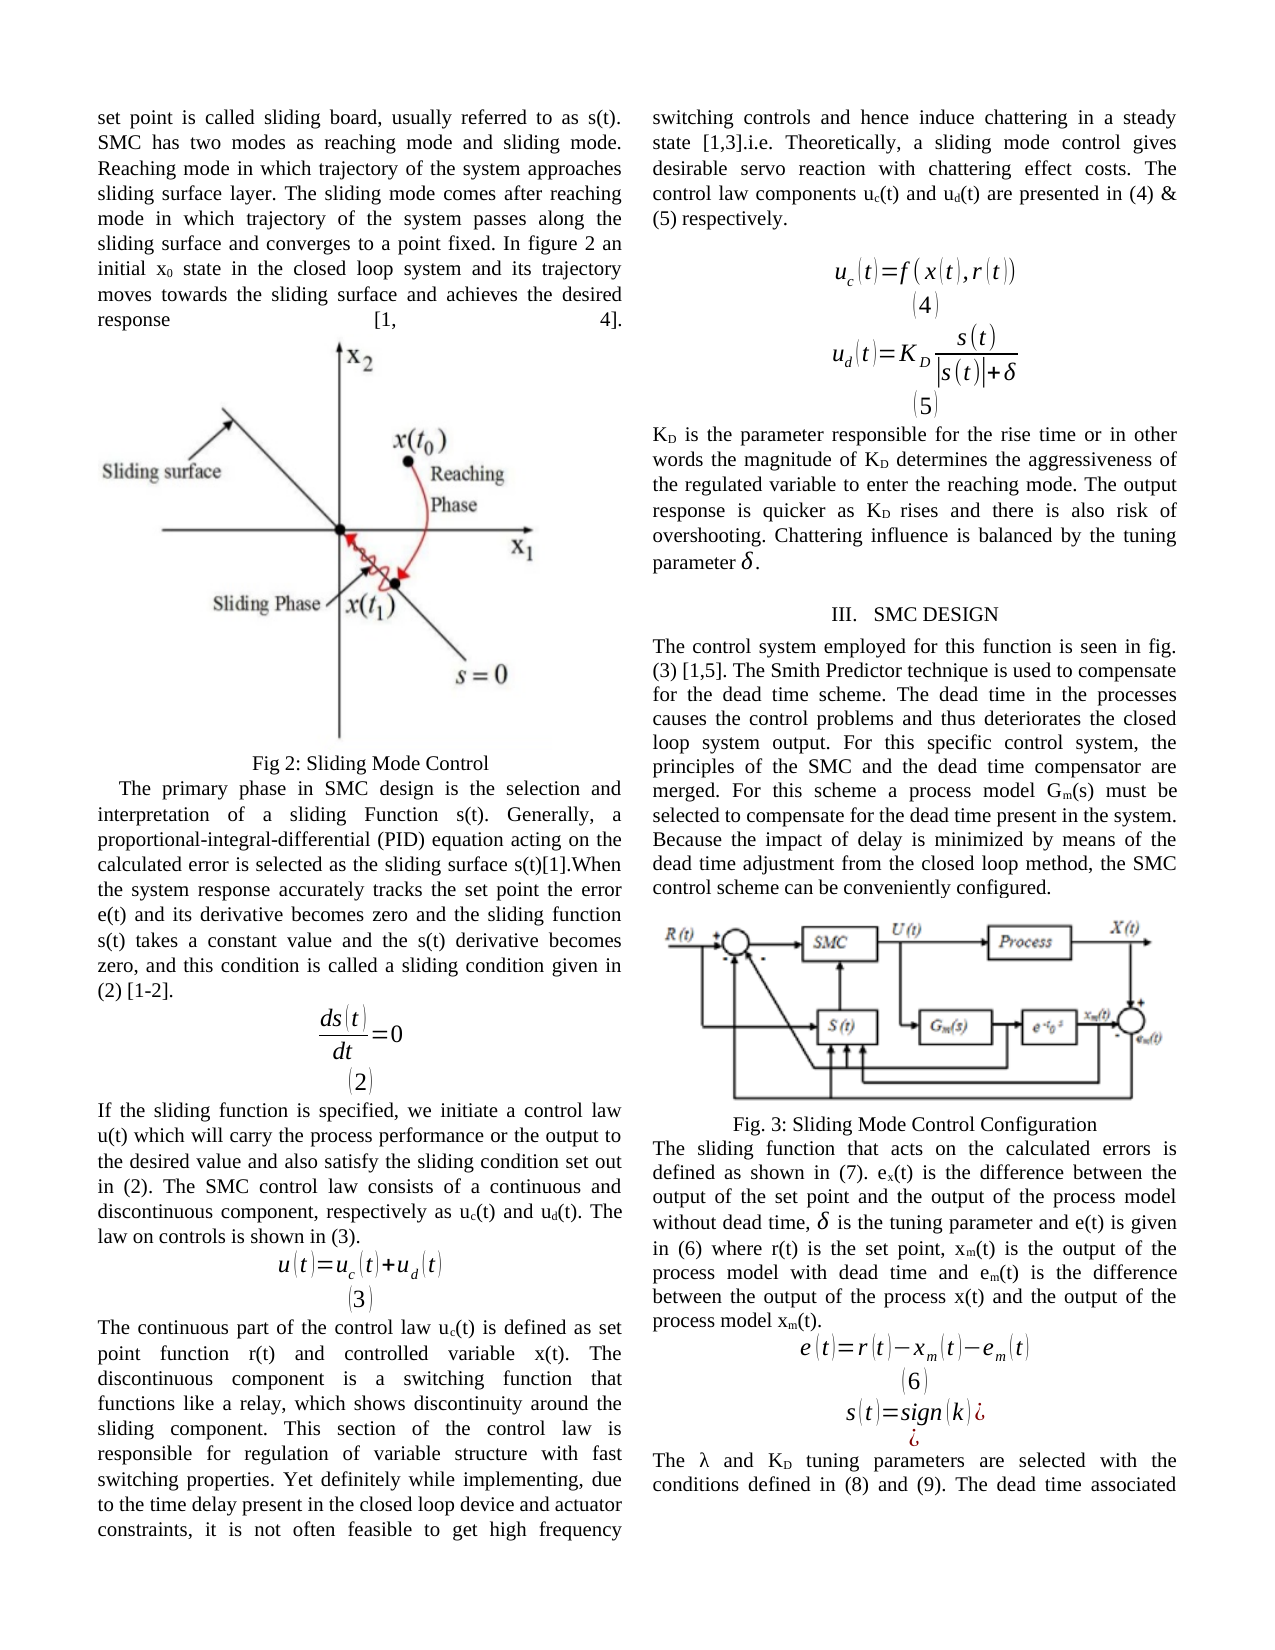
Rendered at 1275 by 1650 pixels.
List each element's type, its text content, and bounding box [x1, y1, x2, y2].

subtitle SMC DESIGN [652, 602, 1177, 626]
text Fig 2: Sliding Mode Control [97, 751, 622, 775]
text If the sliding function is specified, we initiate a control law u(t) which will carry the process performance or the output to the desired value and also satisfy the sliding condition set out in (2). The SMC control law consists of a continuous and discontinuous component, respectively as uc(t) and ud(t). The law on controls is shown in (3). [97, 1098, 622, 1248]
text The continuous part of the control law uc(t) is defined as set point function r(t) and controlled variable x(t). The discontinuous component is a switching function that functions like a relay, which shows discontinuity around the sliding component. This section of the control law is responsible for regulation of variable structure with fast switching properties. Yet definitely while implementing, due to the time delay present in the closed loop device and actuator constraints, it is not often feasible to get high frequency switching controls and hence induce chattering in a steady state [1,3].i.e. Theoretically, a sliding mode control gives desirable servo reaction with chattering effect costs. The control law components uc(t) and ud(t) are presented in (4) & (5) respectively. [97, 1315, 622, 1541]
text Fig. 3: Sliding Mode Control Configuration [652, 1112, 1177, 1136]
text The sliding function that acts on the calculated errors is defined as shown in (7). ex(t) is the difference between the output of the set point and the output of the process model without dead time, is the tuning parameter and e(t) is given in (6) where r(t) is the set point, xm(t) is the output of the process model with dead time and em(t) is the difference between the output of the process x(t) and the output of the process model xm(t). [652, 1136, 1177, 1332]
picture [97, 331, 553, 750]
text KD is the parameter responsible for the rise time or in other words the magnitude of KD determines the aggressiveness of the regulated variable to enter the reaching mode. The output response is quicker as KD rises and there is also risk of overshooting. Chattering influence is balanced by the tuning parameter . [652, 422, 1177, 576]
text The primary phase in SMC design is the selection and interpretation of a sliding Function s(t). Generally, a proportional-integral-differential (PID) equation acting on the calculated error is selected as the sliding surface s(t)[1].When the system response accurately tracks the set point the error e(t) and its derivative becomes zero and the sliding function s(t) takes a constant value and the s(t) derivative becomes zero, and this condition is called a sliding condition given in (2) [1-2]. [97, 776, 622, 1002]
text The control system employed for this function is seen in fig. (3) [1,5]. The Smith Predictor technique is used to compensate for the dead time scheme. The dead time in the processes causes the control problems and thus deteriorates the closed loop system output. For this specific control system, the principles of the SMC and the dead time compensator are merged. For this scheme a process model Gm(s) must be selected to compensate for the dead time present in the system. Because the impact of delay is minimized by means of the dead time adjustment from the closed loop method, the SMC control scheme can be conveniently configured. [652, 634, 1177, 898]
text The continuous part of the control law uc(t) is defined as set point function r(t) and controlled variable x(t). The discontinuous component is a switching function that functions like a relay, which shows discontinuity around the sliding component. This section of the control law is responsible for regulation of variable structure with fast switching properties. Yet definitely while implementing, due to the time delay present in the closed loop device and actuator constraints, it is not often feasible to get high frequency switching controls and hence induce chattering in a steady state [1,3].i.e. Theoretically, a sliding mode control gives desirable servo reaction with chattering effect costs. The control law components uc(t) and ud(t) are presented in (4) & (5) respectively. [652, 105, 1177, 230]
